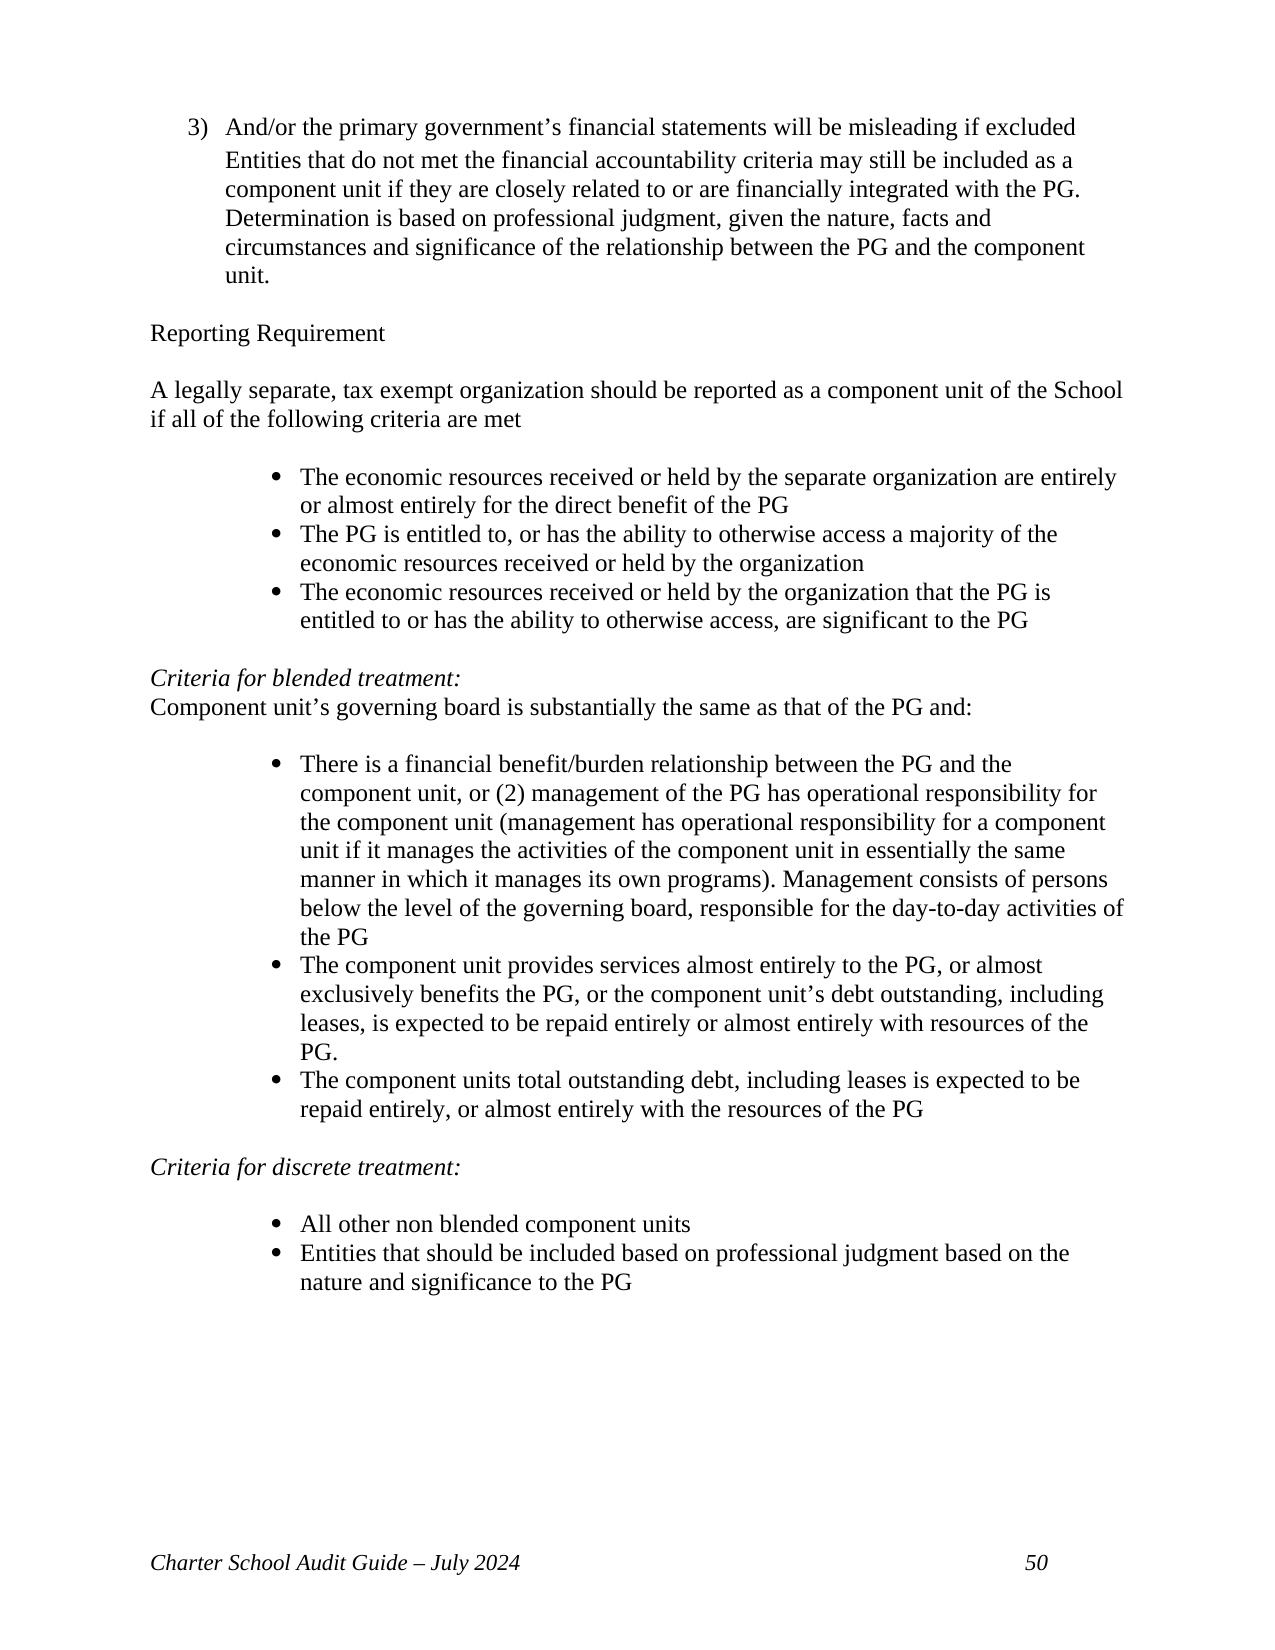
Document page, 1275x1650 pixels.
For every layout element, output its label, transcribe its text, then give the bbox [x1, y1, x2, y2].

text Entities that do not met the financial accountability criteria may still be included as a component unit if they are closely related to or are financially integrated with the PG. Determination is based on professional judgment, given the nature, facts and circumstances and significance of the relationship between the PG and the component unit. [225, 146, 1125, 289]
list The economic resources received or held by the separate organization are entirely or almost entirely for the direct benefit of the PG [272, 462, 1125, 519]
text Component unit’s governing board is substantially the same as that of the PG and: [150, 692, 1125, 721]
text A legally separate, tax exempt organization should be reported as a component unit of the School if all of the following criteria are met [150, 376, 1125, 433]
list There is a financial benefit/burden relationship between the PG and the component unit, or (2) management of the PG has operational responsibility for the component unit (management has operational responsibility for a component unit if it manages the activities of the component unit in essentially the same manner in which it manages its own programs). Management consists of persons below the level of the governing board, responsible for the day-to-day activities of the PG [272, 749, 1125, 951]
list Entities that should be included based on professional judgment based on the nature and significance to the PG [272, 1238, 1125, 1296]
text Criteria for blended treatment: [150, 663, 1125, 692]
list All other non blended component units [272, 1209, 1125, 1238]
list The component unit provides services almost entirely to the PG, or almost exclusively benefits the PG, or the component unit’s debt outstanding, including leases, is expected to be repaid entirely or almost entirely with resources of the PG. [272, 951, 1125, 1066]
text Reporting Requirement [150, 318, 1125, 347]
text Criteria for discrete treatment: [150, 1152, 1125, 1181]
list The component units total outstanding debt, including leases is expected to be repaid entirely, or almost entirely with the resources of the PG [272, 1066, 1125, 1123]
list And/or the primary government’s financial statements will be misleading if excluded [187, 112, 1125, 141]
list The economic resources received or held by the organization that the PG is entitled to or has the ability to otherwise access, are significant to the PG [272, 577, 1125, 634]
list The PG is entitled to, or has the ability to otherwise access a majority of the economic resources received or held by the organization [272, 519, 1125, 577]
